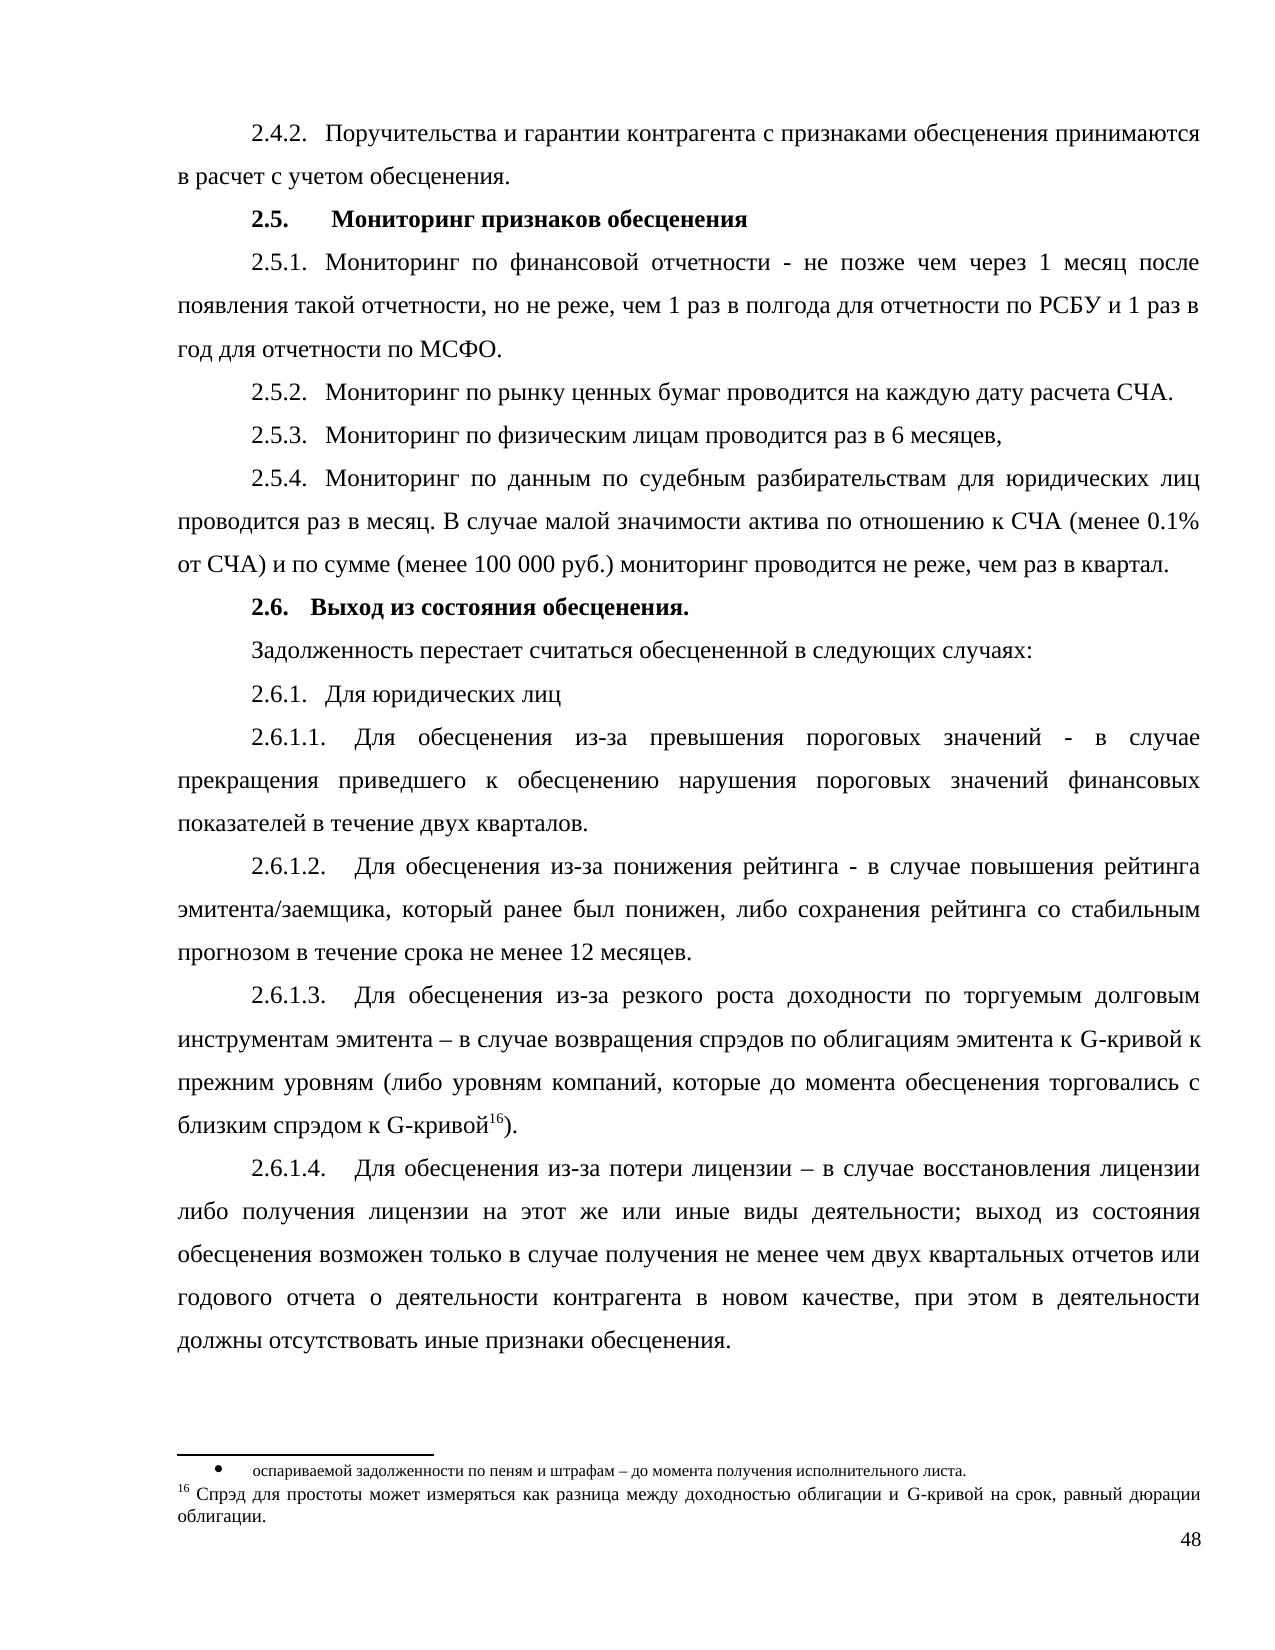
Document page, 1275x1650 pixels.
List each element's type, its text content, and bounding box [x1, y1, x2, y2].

list Для юридических лиц [177, 679, 1201, 707]
text Задолженность перестает считаться обесцененной в следующих случаях: [177, 636, 1201, 664]
list Поручительства и гарантии контрагента с признаками обесценения принимаются в расчет с учетом обесценения. [177, 118, 1201, 190]
list Для обесценения из-за понижения рейтинга - в случае повышения рейтинга эмитента/заемщика, который ранее был понижен, либо сохранения рейтинга со стабильным прогнозом в течение срока не менее 12 месяцев. [177, 851, 1201, 966]
list Для обесценения из-за резкого роста доходности по торгуемым долговым инструментам эмитента – в случае возвращения спрэдов по облигациям эмитента к G-кривой к прежним уровням (либо уровням компаний, которые до момента обесценения торговались с близким спрэдом к G-кривой). [177, 981, 1201, 1139]
list Для обесценения из-за потери лицензии – в случае восстановления лицензии либо получения лицензии на этот же или иные виды деятельности; выход из состояния обесценения возможен только в случае получения не менее чем двух квартальных отчетов или годового отчета о деятельности контрагента в новом качестве, при этом в деятельности должны отсутствовать иные признаки обесценения. [177, 1153, 1201, 1354]
list Мониторинг признаков обесценения [177, 204, 1201, 233]
list Мониторинг по физическим лицам проводится раз в 6 месяцев, [177, 420, 1201, 449]
list Для обесценения из-за превышения пороговых значений - в случае прекращения приведшего к обесценению нарушения пороговых значений финансовых показателей в течение двух кварталов. [177, 722, 1201, 837]
list Мониторинг по данным по судебным разбирательствам для юридических лиц проводится раз в месяц. В случае малой значимости актива по отношению к СЧА (менее 0.1% от СЧА) и по сумме (менее 100 000 руб.) мониторинг проводится не реже, чем раз в квартал. [177, 463, 1201, 578]
list Мониторинг по рынку ценных бумаг проводится на каждую дату расчета СЧА. [177, 377, 1201, 406]
list Мониторинг по финансовой отчетности - не позже чем через 1 месяц после появления такой отчетности, но не реже, чем 1 раз в полгода для отчетности по РСБУ и 1 раз в год для отчетности по МСФО. [177, 247, 1201, 362]
list Выход из состояния обесценения. [177, 592, 1201, 621]
